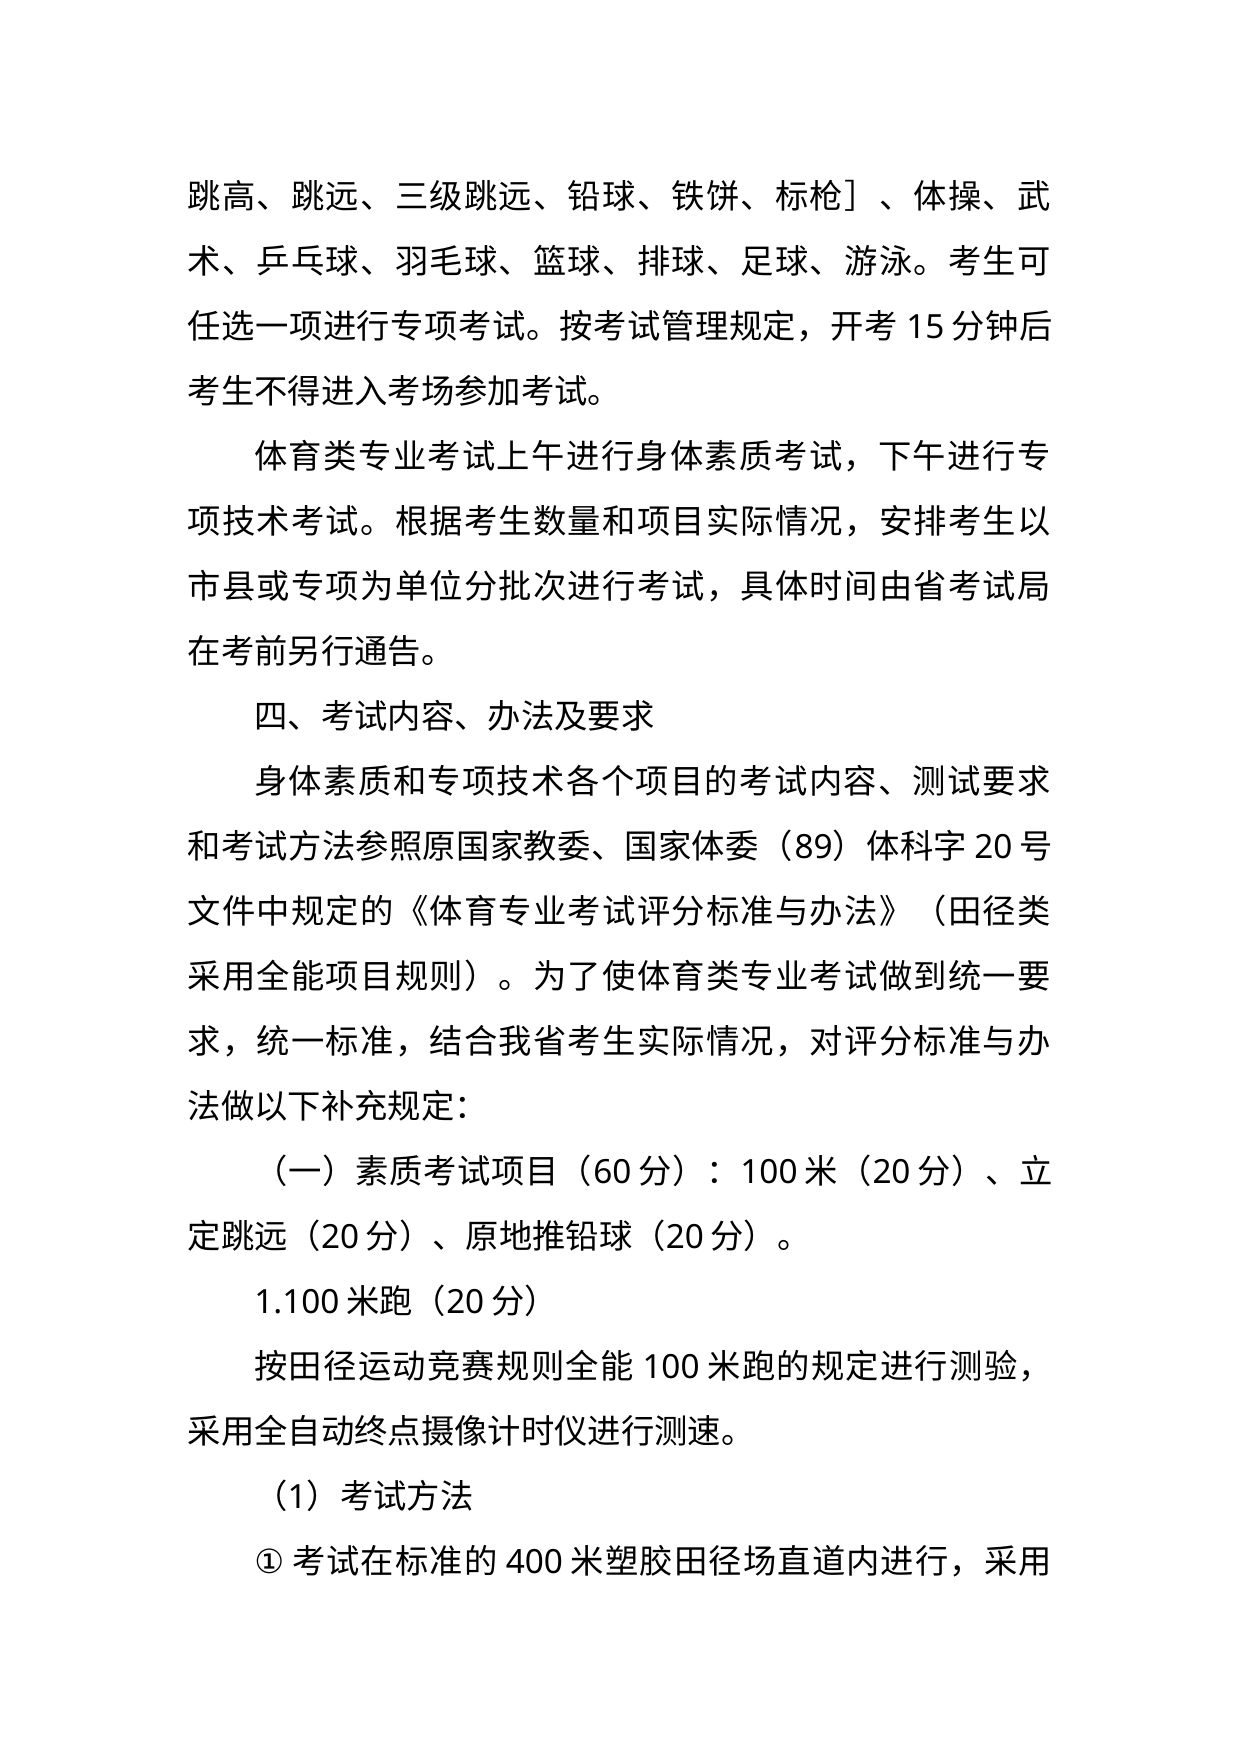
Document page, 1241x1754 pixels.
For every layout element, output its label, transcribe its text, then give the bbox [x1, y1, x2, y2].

text 四、考试内容、办法及要求 [187, 682, 1053, 747]
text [187, 1527, 1053, 1592]
text 按田径运动竞赛规则全能100米跑的规定进行测验，采用全自动终点摄像计时仪进行测速。 [187, 1332, 1053, 1462]
text 身体素质和专项技术各个项目的考试内容、测试要求和考试方法参照原国家教委、国家体委（89）体科字20号文件中规定的《体育专业考试评分标准与办法》（田径类采用全能项目规则）。为了使体育类专业考试做到统一要求，统一标准，结合我省考生实际情况，对评分标准与办法做以下补充规定： [187, 747, 1053, 1137]
text （1）考试方法 [187, 1462, 1053, 1527]
text 1.100米跑（20分） [187, 1267, 1053, 1332]
text 体育类专业考试上午进行身体素质考试，下午进行专项技术考试。根据考生数量和项目实际情况，安排考生以市县或专项为单位分批次进行考试，具体时间由省考试局在考前另行通告。 [187, 422, 1053, 682]
text （一）素质考试项目（60分）：100米（20分）、立定跳远（20分）、原地推铅球（20分）。 [187, 1137, 1053, 1267]
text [187, 162, 1053, 422]
